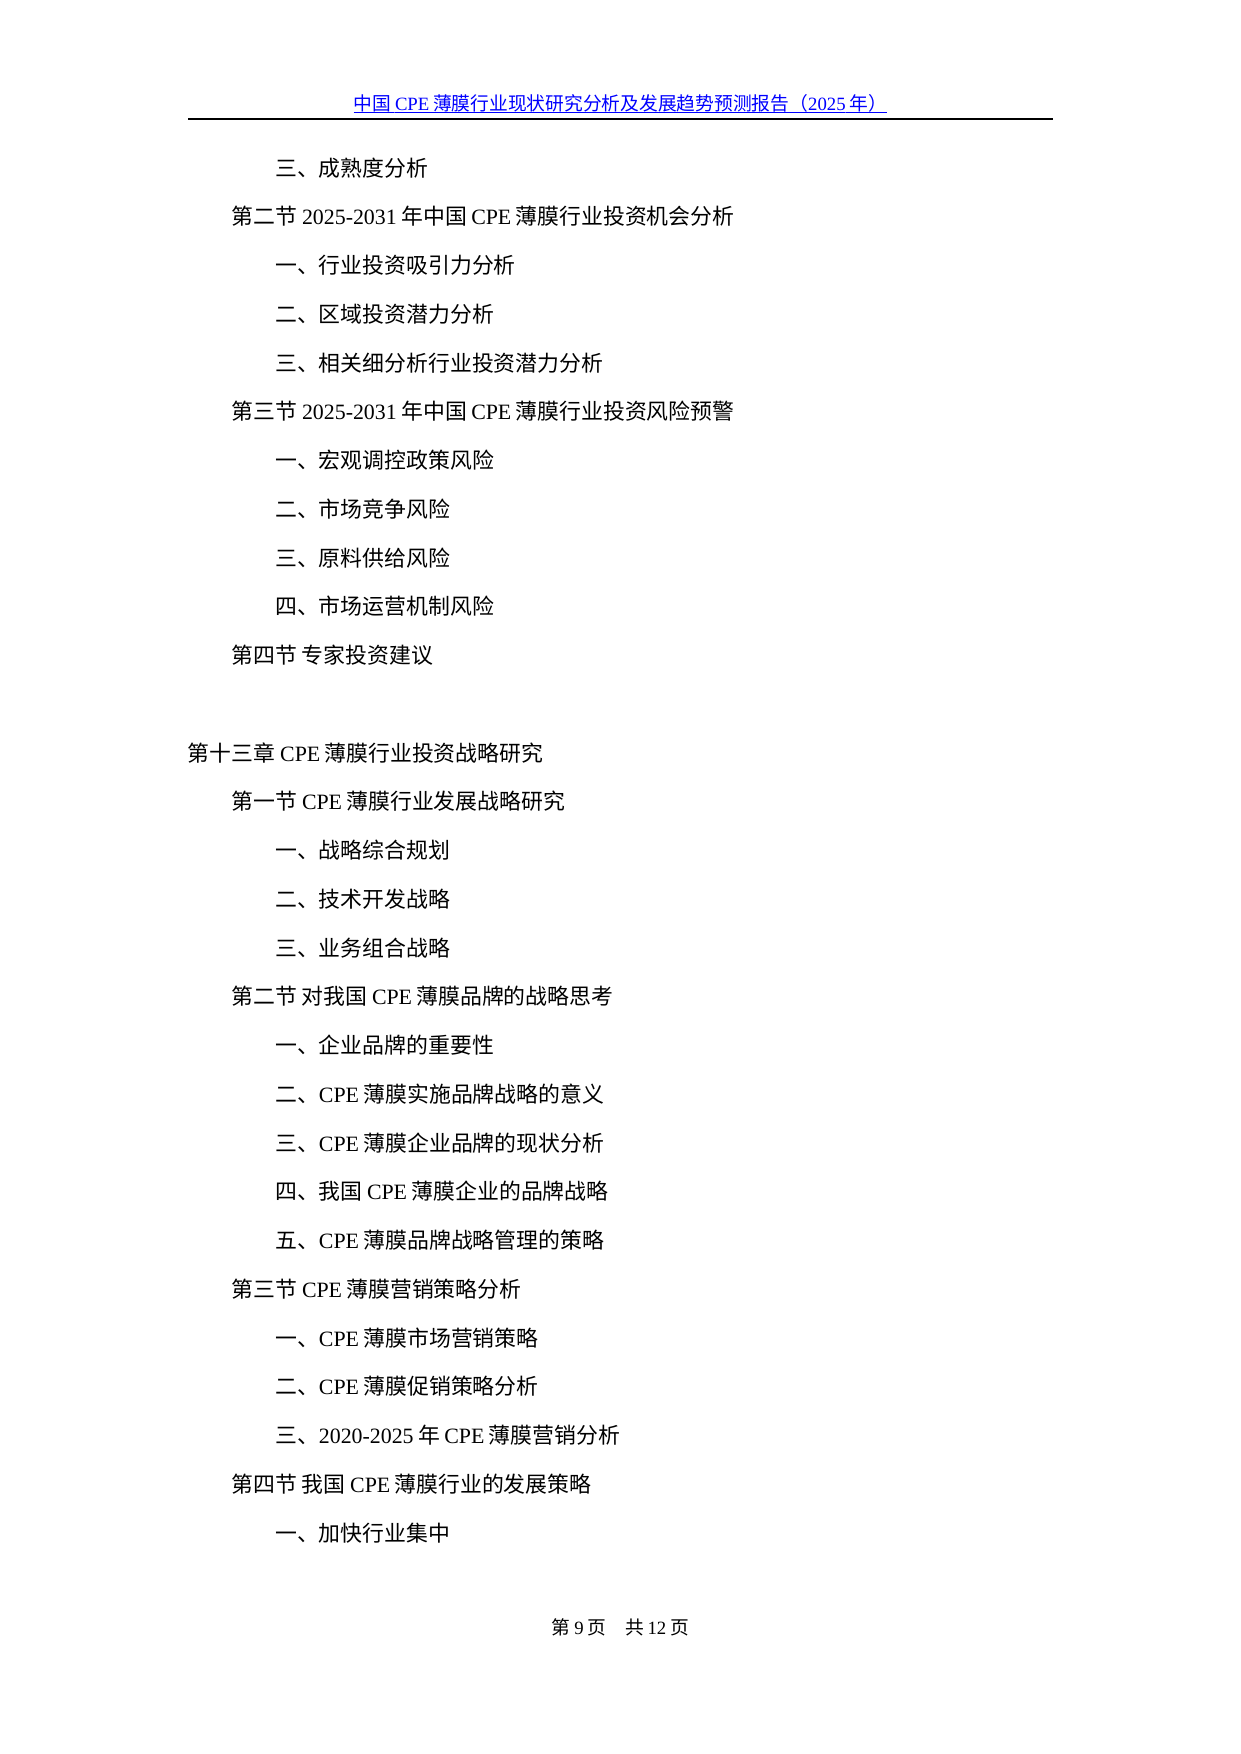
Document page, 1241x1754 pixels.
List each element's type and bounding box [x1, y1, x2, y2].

text [187, 150, 1053, 1548]
